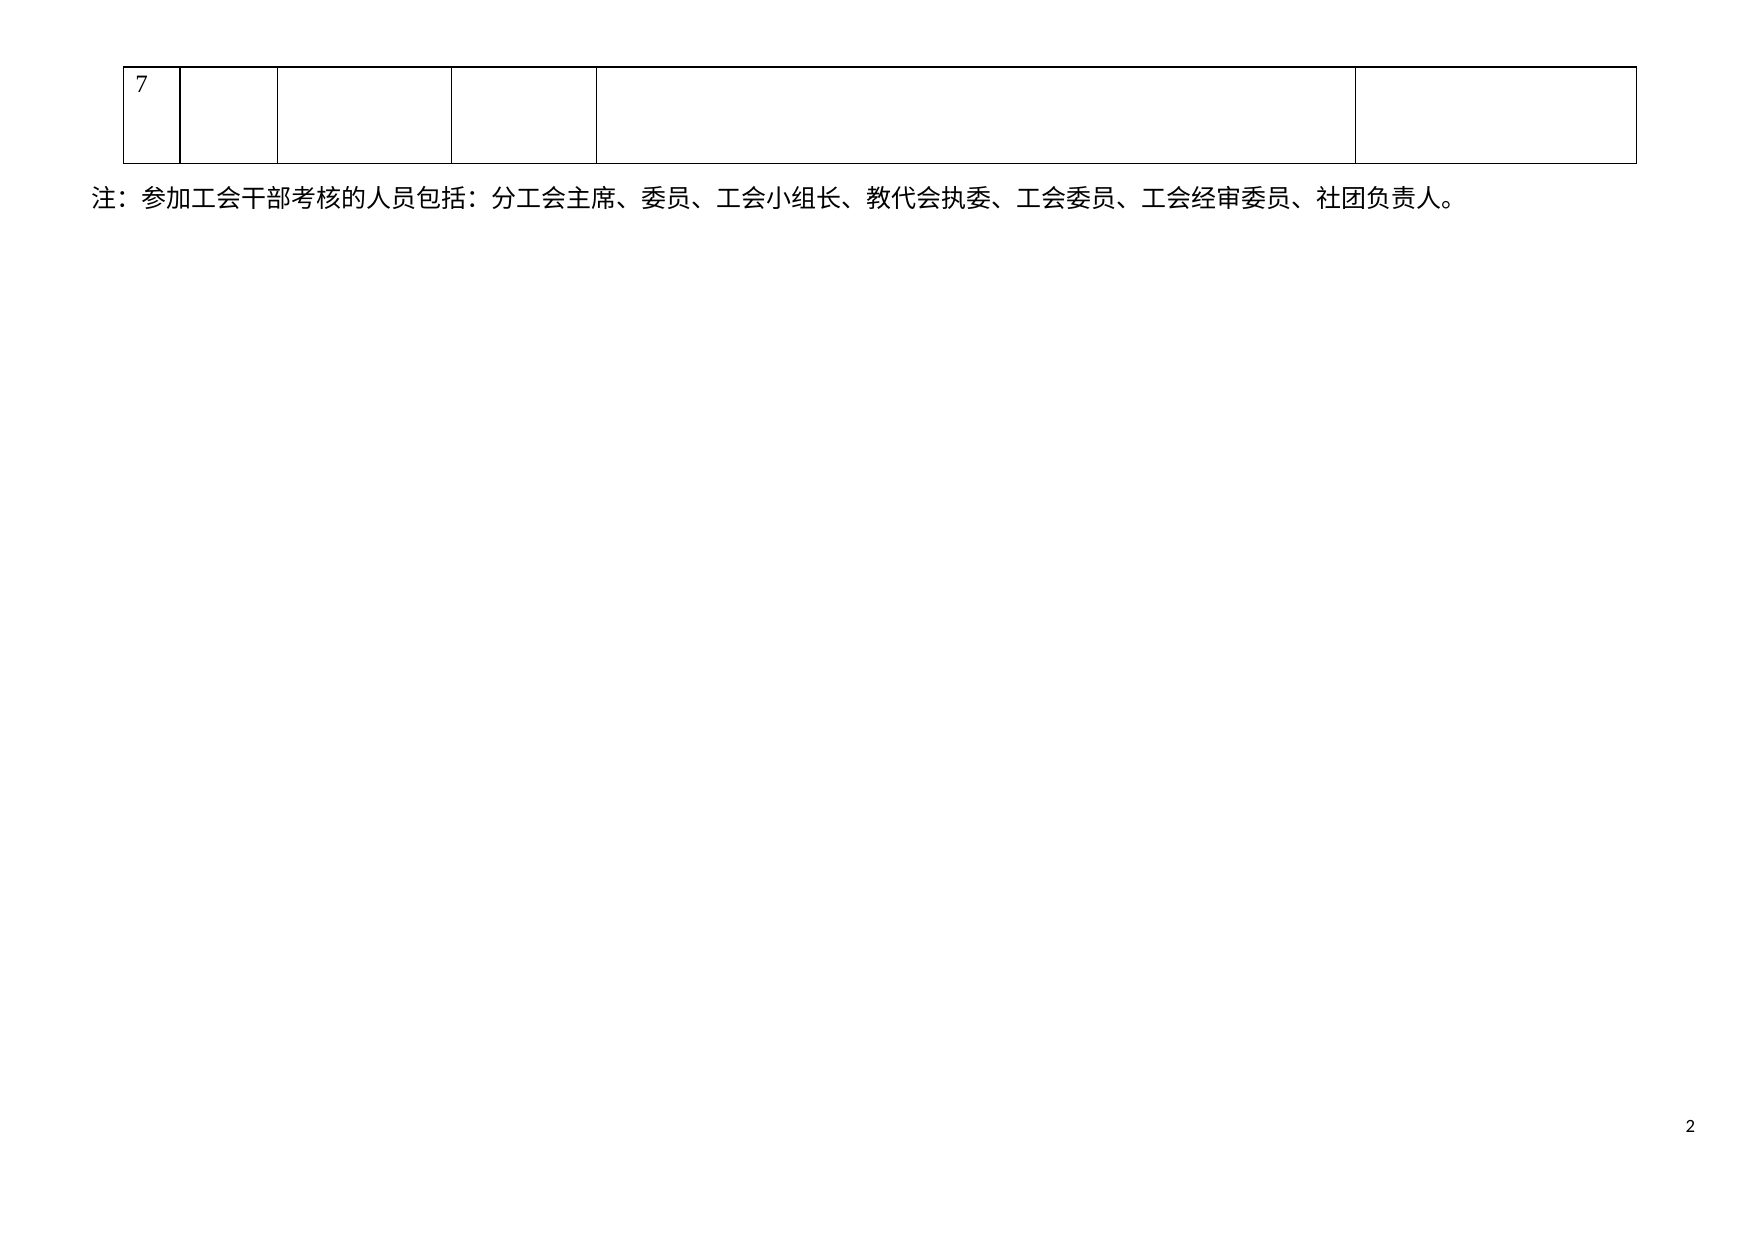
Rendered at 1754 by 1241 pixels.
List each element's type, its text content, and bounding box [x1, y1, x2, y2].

text 注：参加工会干部考核的人员包括：分工会主席、委员、工会小组长、教代会执委、工会委员、工会经审委员、社团负责人。 [59, 164, 1695, 229]
table_cell [1356, 68, 1636, 163]
table_cell [452, 68, 596, 163]
table_cell [597, 68, 1355, 163]
table_cell [278, 68, 451, 163]
table_cell 7 [124, 68, 179, 163]
table_cell [181, 68, 277, 163]
